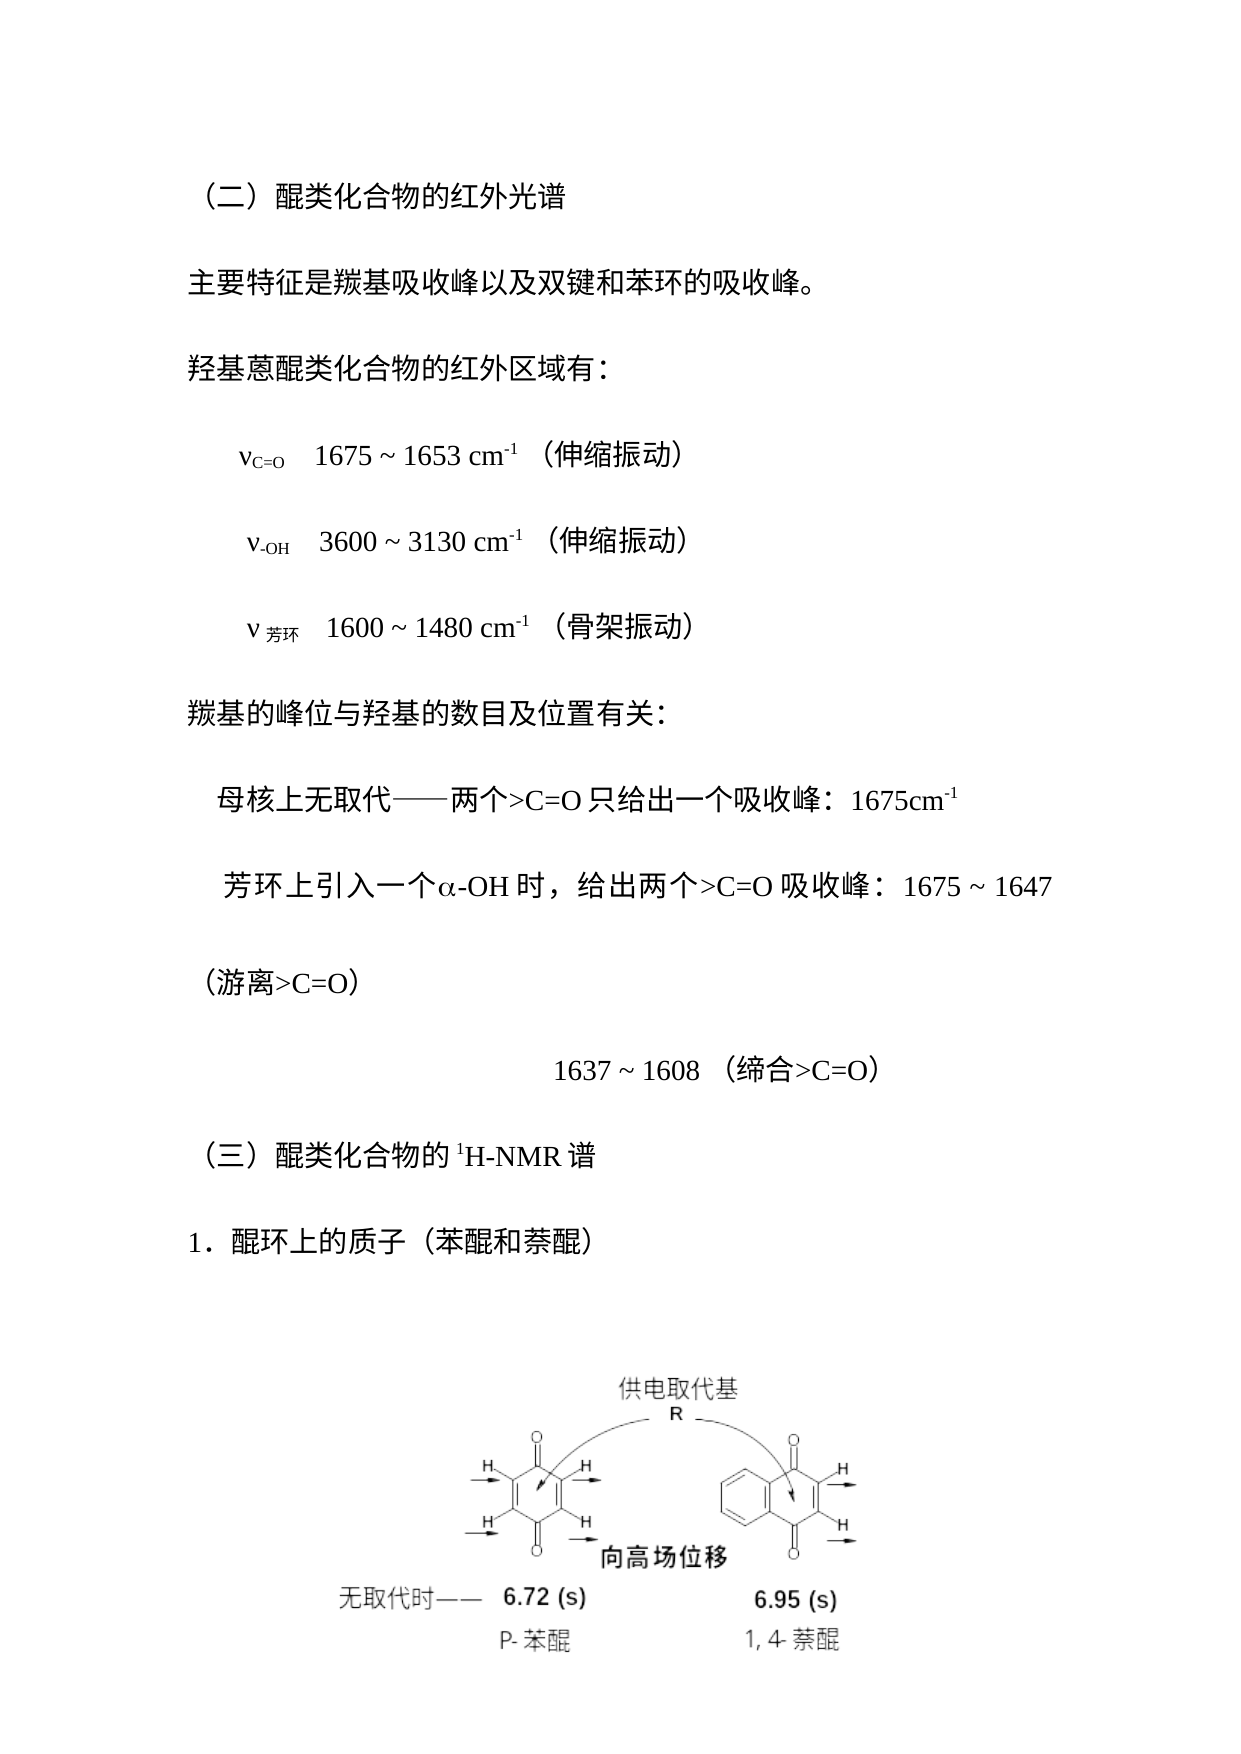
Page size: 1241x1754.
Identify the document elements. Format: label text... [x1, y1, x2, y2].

text （三）醌类化合物的1H-NMR谱 [187, 1121, 1053, 1186]
text ν-OH 3600 ~ -1 （伸缩振动） [187, 507, 1053, 572]
text 芳环上引入一个-OH时，给出两个>C=O吸收峰：1675 ~ 1647 （游离>C=O） [187, 851, 1053, 1014]
text 羰基的峰位与羟基的数目及位置有关： [187, 679, 1053, 744]
text 1637 ~ 1608 （缔合>C=O） [187, 1035, 1053, 1100]
text 1．醌环上的质子（苯醌和萘醌） [187, 1207, 1053, 1272]
text 母核上无取代——两个>C=O只给出一个吸收峰：-1 [187, 765, 1053, 830]
text 主要特征是羰基吸收峰以及双键和苯环的吸收峰。 [187, 248, 1053, 313]
text ν芳环 1600 ~ -1 （骨架振动） [187, 593, 1053, 658]
text （二）醌类化合物的红外光谱 [187, 162, 1053, 227]
text νC=O 1675 ~ -1 （伸缩振动） [187, 420, 1053, 485]
text 羟基蒽醌类化合物的红外区域有： [187, 334, 1053, 399]
